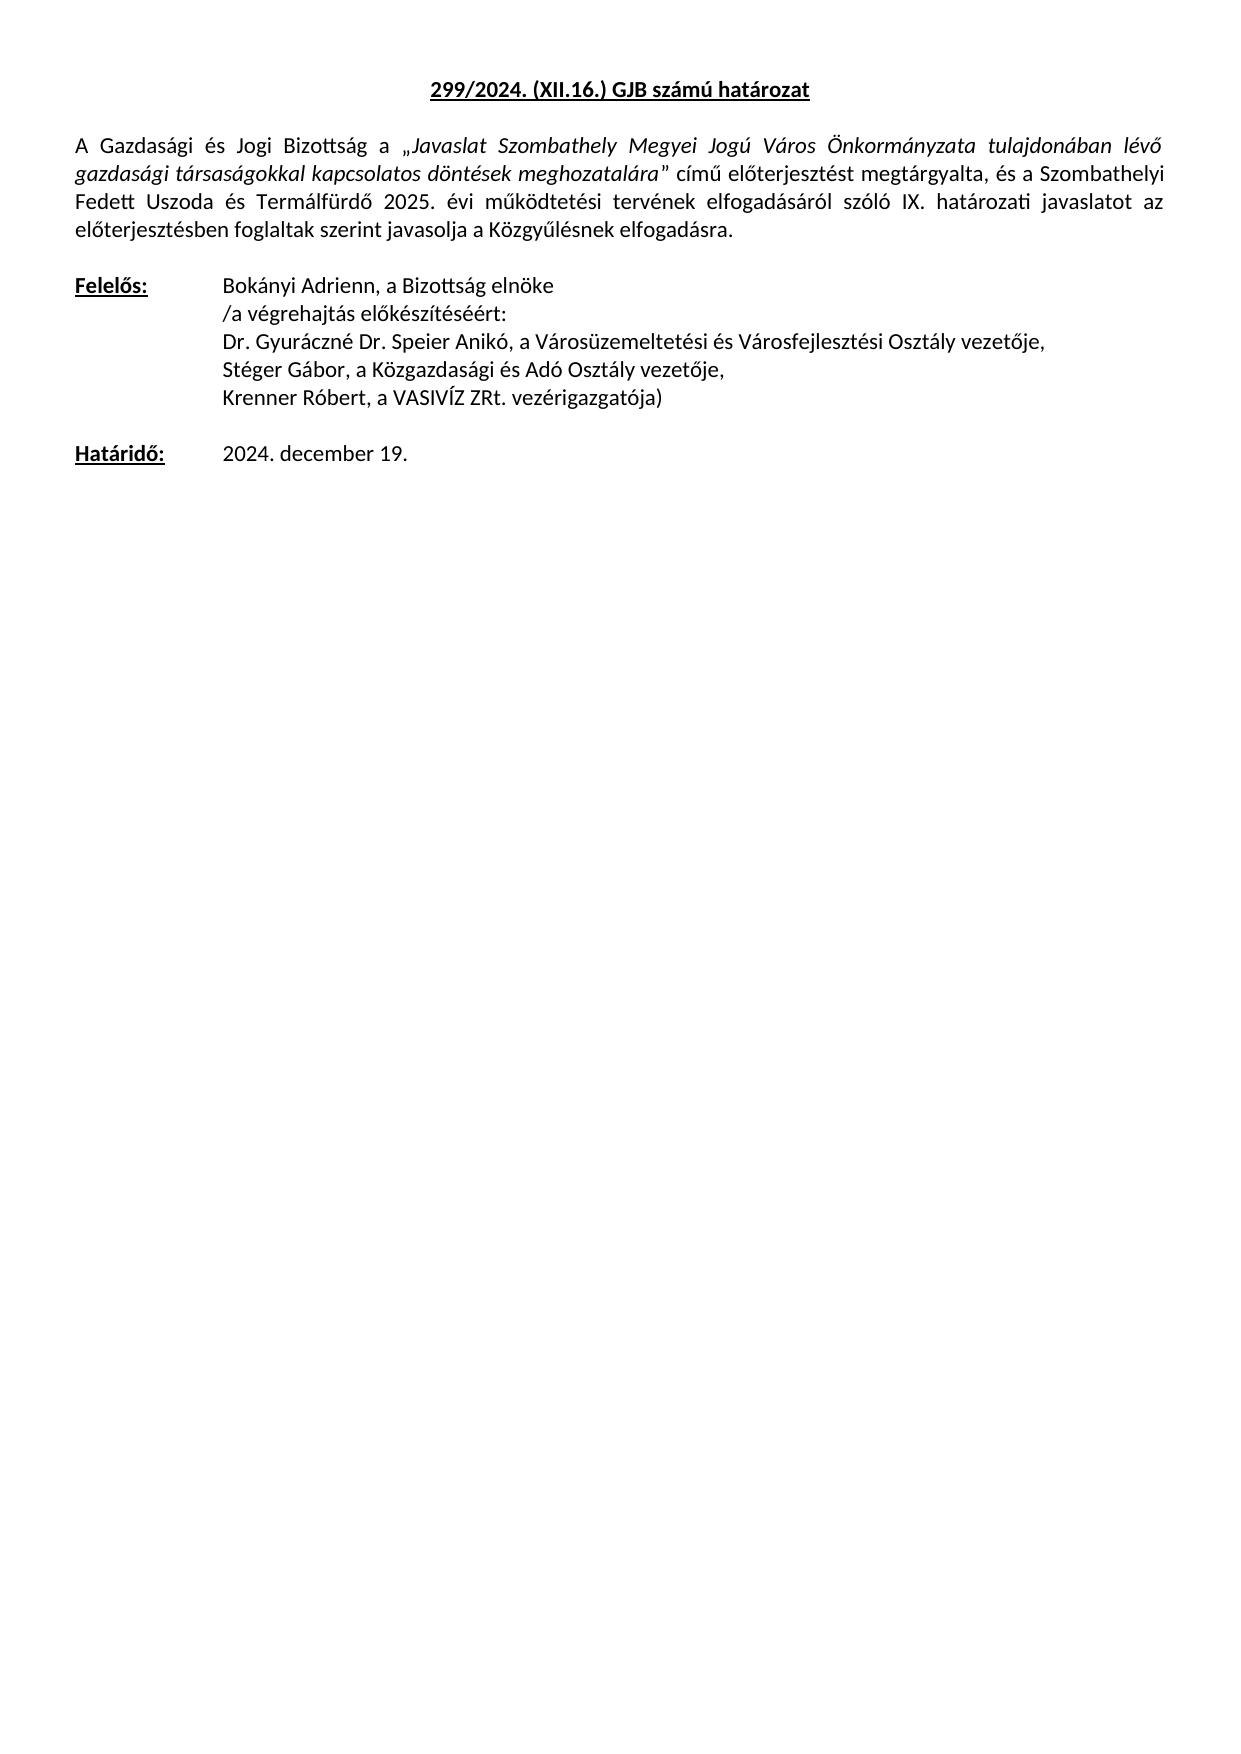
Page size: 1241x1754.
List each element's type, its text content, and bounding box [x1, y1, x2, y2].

text Stéger Gábor, a Közgazdasági és Adó Osztály vezetője, [75, 355, 1165, 383]
text Dr. Gyuráczné Dr. Speier Anikó, a Városüzemeltetési és Városfejlesztési Osztály vezetője, [75, 327, 1165, 355]
text A Gazdasági és Jogi Bizottság a „Javaslat Szombathely Megyei Jogú Város Önkormányzata tulajdonában lévő gazdasági társaságokkal kapcsolatos döntések meghozatalára” című előterjesztést megtárgyalta, és a Szombathelyi Fedett Uszoda és Termálfürdő 2025. évi működtetési tervének elfogadásáról szóló IX. határozati javaslatot az előterjesztésben foglaltak szerint javasolja a Közgyűlésnek elfogadásra. [75, 131, 1165, 243]
text Krenner Róbert, a VASIVÍZ ZRt. vezérigazgatója) [75, 383, 1165, 411]
text Felelős: Bokányi Adrienn, a Bizottság elnöke [75, 271, 1165, 299]
text Határidő: 2024. december 19. [75, 439, 1165, 467]
text 299/2024. (XII.16.) GJB számú határozat [75, 75, 1165, 103]
text /a végrehajtás előkészítéséért: [75, 299, 1165, 327]
